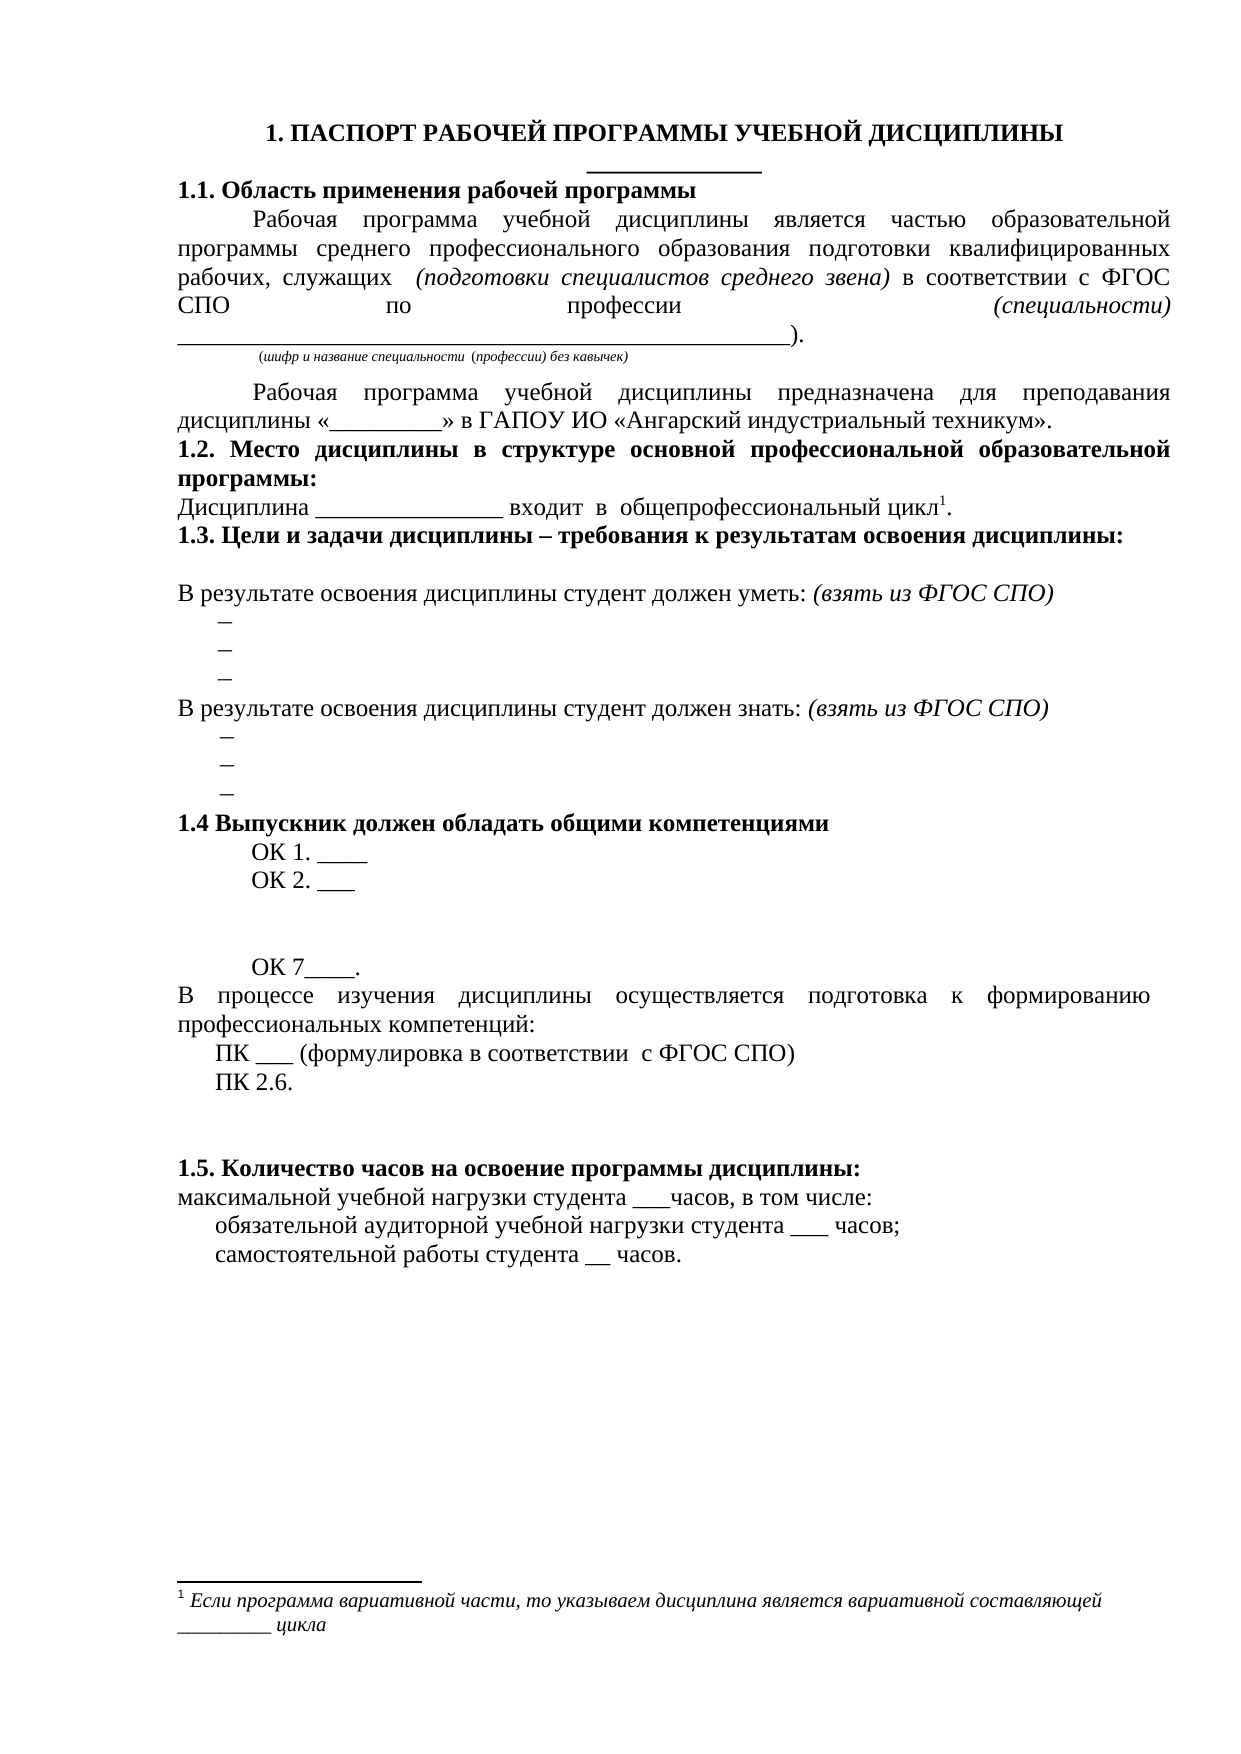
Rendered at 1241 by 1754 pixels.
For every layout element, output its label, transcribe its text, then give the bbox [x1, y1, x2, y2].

text максимальной учебной нагрузки студента ___часов, в том числе: [177, 1182, 1152, 1211]
text ______________ [177, 147, 1171, 176]
text ОК 7____. [177, 952, 1152, 981]
text 1.5. Количество часов на освоение программы дисциплины: [177, 1153, 1152, 1182]
text (шифр и название специальности (профессии) без кавычек) [177, 348, 1171, 377]
text самостоятельной работы студента __ часов. [215, 1239, 1152, 1268]
text Рабочая программа учебной дисциплины является частью образовательной программы среднего профессионального образования подготовки квалифицированных рабочих, служащих (подготовки специалистов среднего звена) в соответствии с ФГОС СПО по профессии (специальности) _________________________________________________). [177, 204, 1171, 348]
text Дисциплина _______________ входит в общепрофессиональный цикл. [177, 492, 1171, 521]
text В результате освоения дисциплины студент должен знать: (взять из ФГОС СПО) [177, 693, 1152, 722]
text ПК ___ (формулировка в соответствии с ФГОС СПО) [215, 1038, 1152, 1067]
list ОК 1. ____ [177, 837, 1152, 866]
text 1. паспорт РАБОЧЕЙ ПРОГРАММЫ УЧЕБНОЙ ДИСЦИПЛИНЫ [177, 118, 1152, 147]
text В процессе изучения дисциплины осуществляется подготовка к формированию профессиональных компетенций: [177, 981, 1152, 1038]
text 1.2. Место дисциплины в структуре основной профессиональной образовательной программы: [177, 434, 1171, 492]
text Рабочая программа учебной дисциплины предназначена для преподавания дисциплины «_________» в ГАПОУ ИО «Ангарский индустриальный техникум». [177, 377, 1171, 434]
text 1.3. Цели и задачи дисциплины – требования к результатам освоения дисциплины: [177, 521, 1152, 549]
text обязательной аудиторной учебной нагрузки студента ___ часов; [215, 1211, 1152, 1239]
text В результате освоения дисциплины студент должен уметь: (взять из ФГОС СПО) [177, 578, 1152, 607]
text ОК 2. ___ [177, 866, 1152, 894]
text 1.1. Область применения рабочей программы [177, 176, 1171, 204]
text ПК 2.6. [215, 1067, 1152, 1096]
subtitle 1.4 Выпускник должен обладать общими компетенциями [177, 808, 1152, 837]
